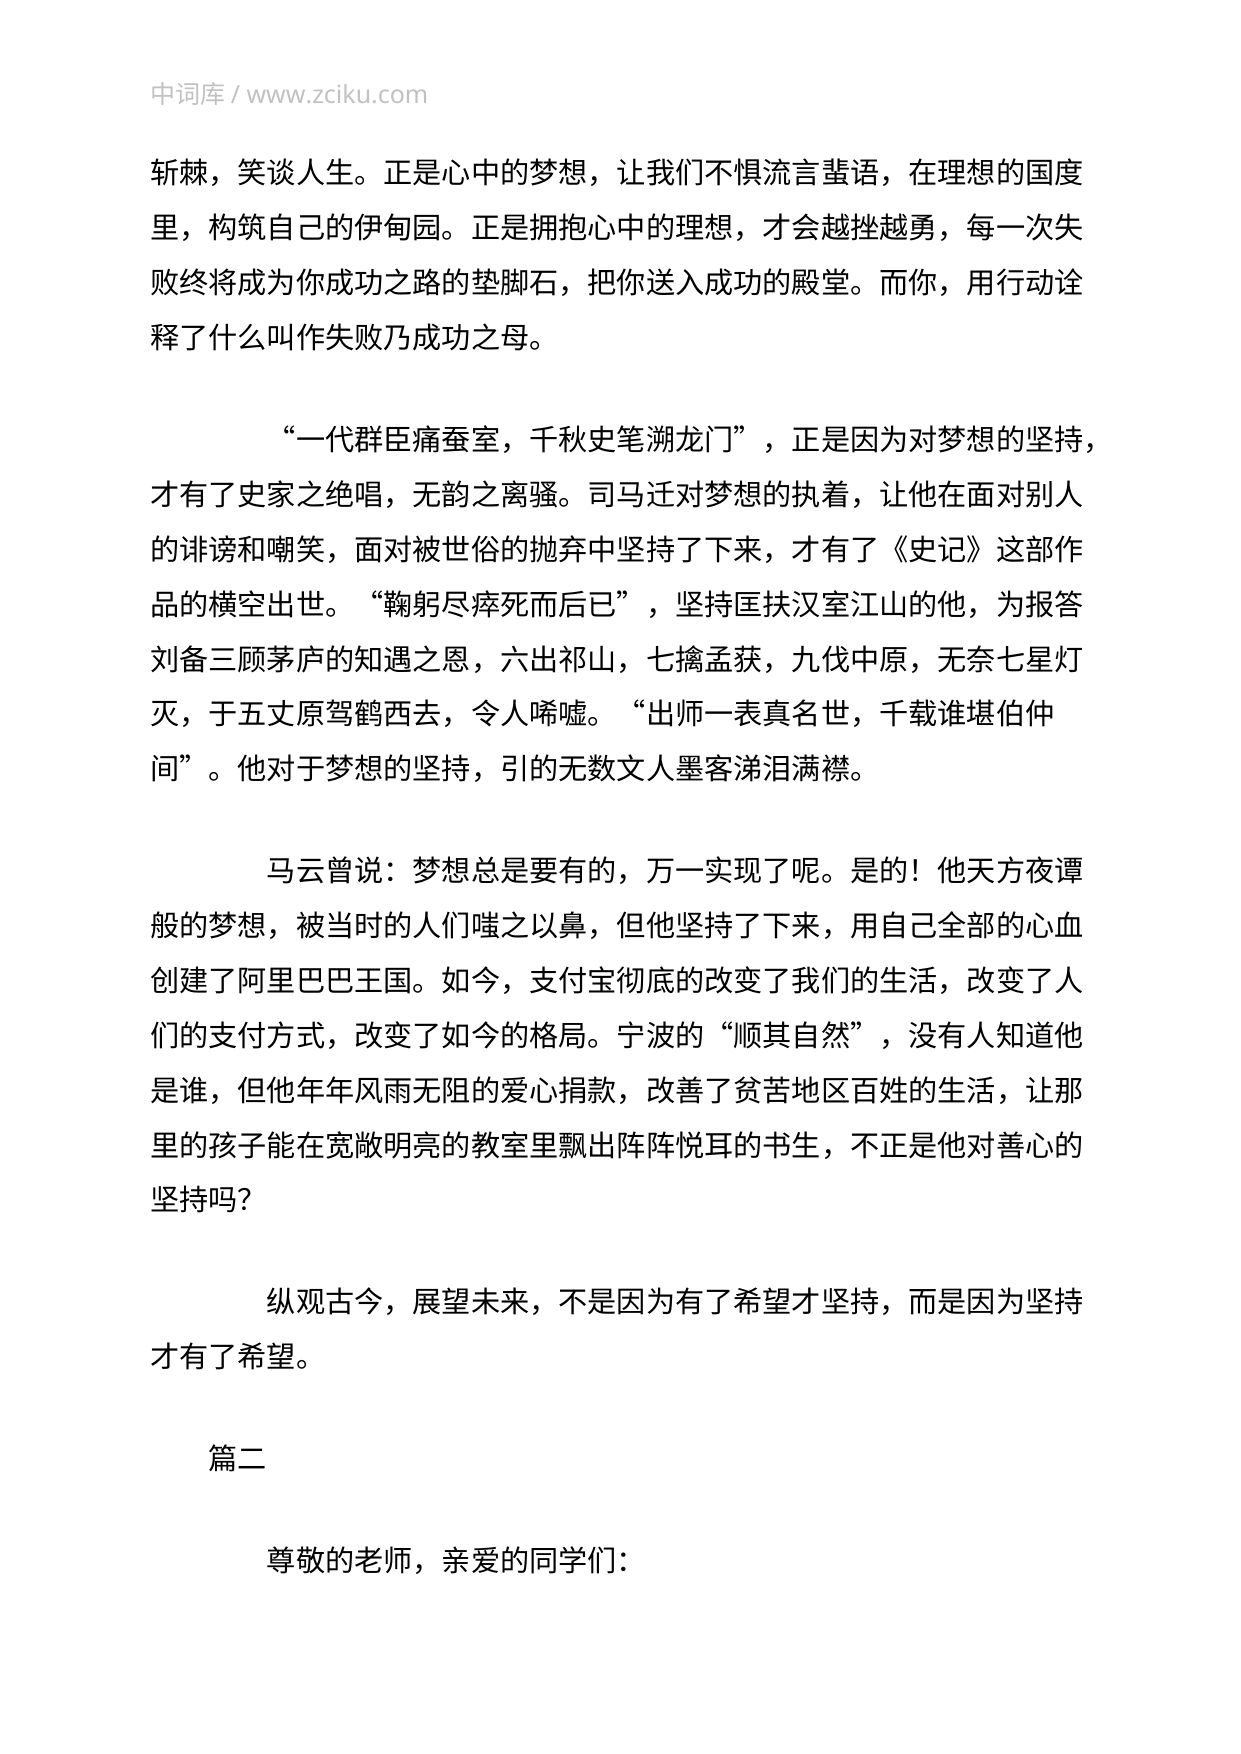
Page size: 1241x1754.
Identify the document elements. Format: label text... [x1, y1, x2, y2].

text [150, 150, 1090, 357]
text 马云曾说：梦想总是要有的，万一实现了呢。是的！他天方夜谭般的梦想，被当时的人们嗤之以鼻，但他坚持了下来，用自己全部的心血创建了阿里巴巴王国。如今，支付宝彻底的改变了我们的生活，改变了人们的支付方式，改变了如今的格局。宁波的“顺其自然”，没有人知道他是谁，但他年年风雨无阻的爱心捐款，改善了贫苦地区百姓的生活，让那里的孩子能在宽敞明亮的教室里飘出阵阵悦耳的书生，不正是他对善心的坚持吗？ [150, 848, 1090, 1219]
text 纵观古今，展望未来，不是因为有了希望才坚持，而是因为坚持才有了希望。 [150, 1279, 1090, 1376]
text “一代群臣痛蚕室，千秋史笔溯龙门”，正是因为对梦想的坚持，才有了史家之绝唱，无韵之离骚。司马迁对梦想的执着，让他在面对别人的诽谤和嘲笑，面对被世俗的抛弃中坚持了下来，才有了《史记》这部作品的横空出世。“鞠躬尽瘁死而后已”，坚持匡扶汉室江山的他，为报答刘备三顾茅庐的知遇之恩，六出祁山，七擒孟获，九伐中原，无奈七星灯灭，于五丈原驾鹤西去，令人唏嘘。“出师一表真名世，千载谁堪伯仲间”。他对于梦想的坚持，引的无数文人墨客涕泪满襟。 [150, 416, 1090, 788]
text 篇二 [150, 1435, 1090, 1478]
text 尊敬的老师，亲爱的同学们： [150, 1537, 1090, 1579]
